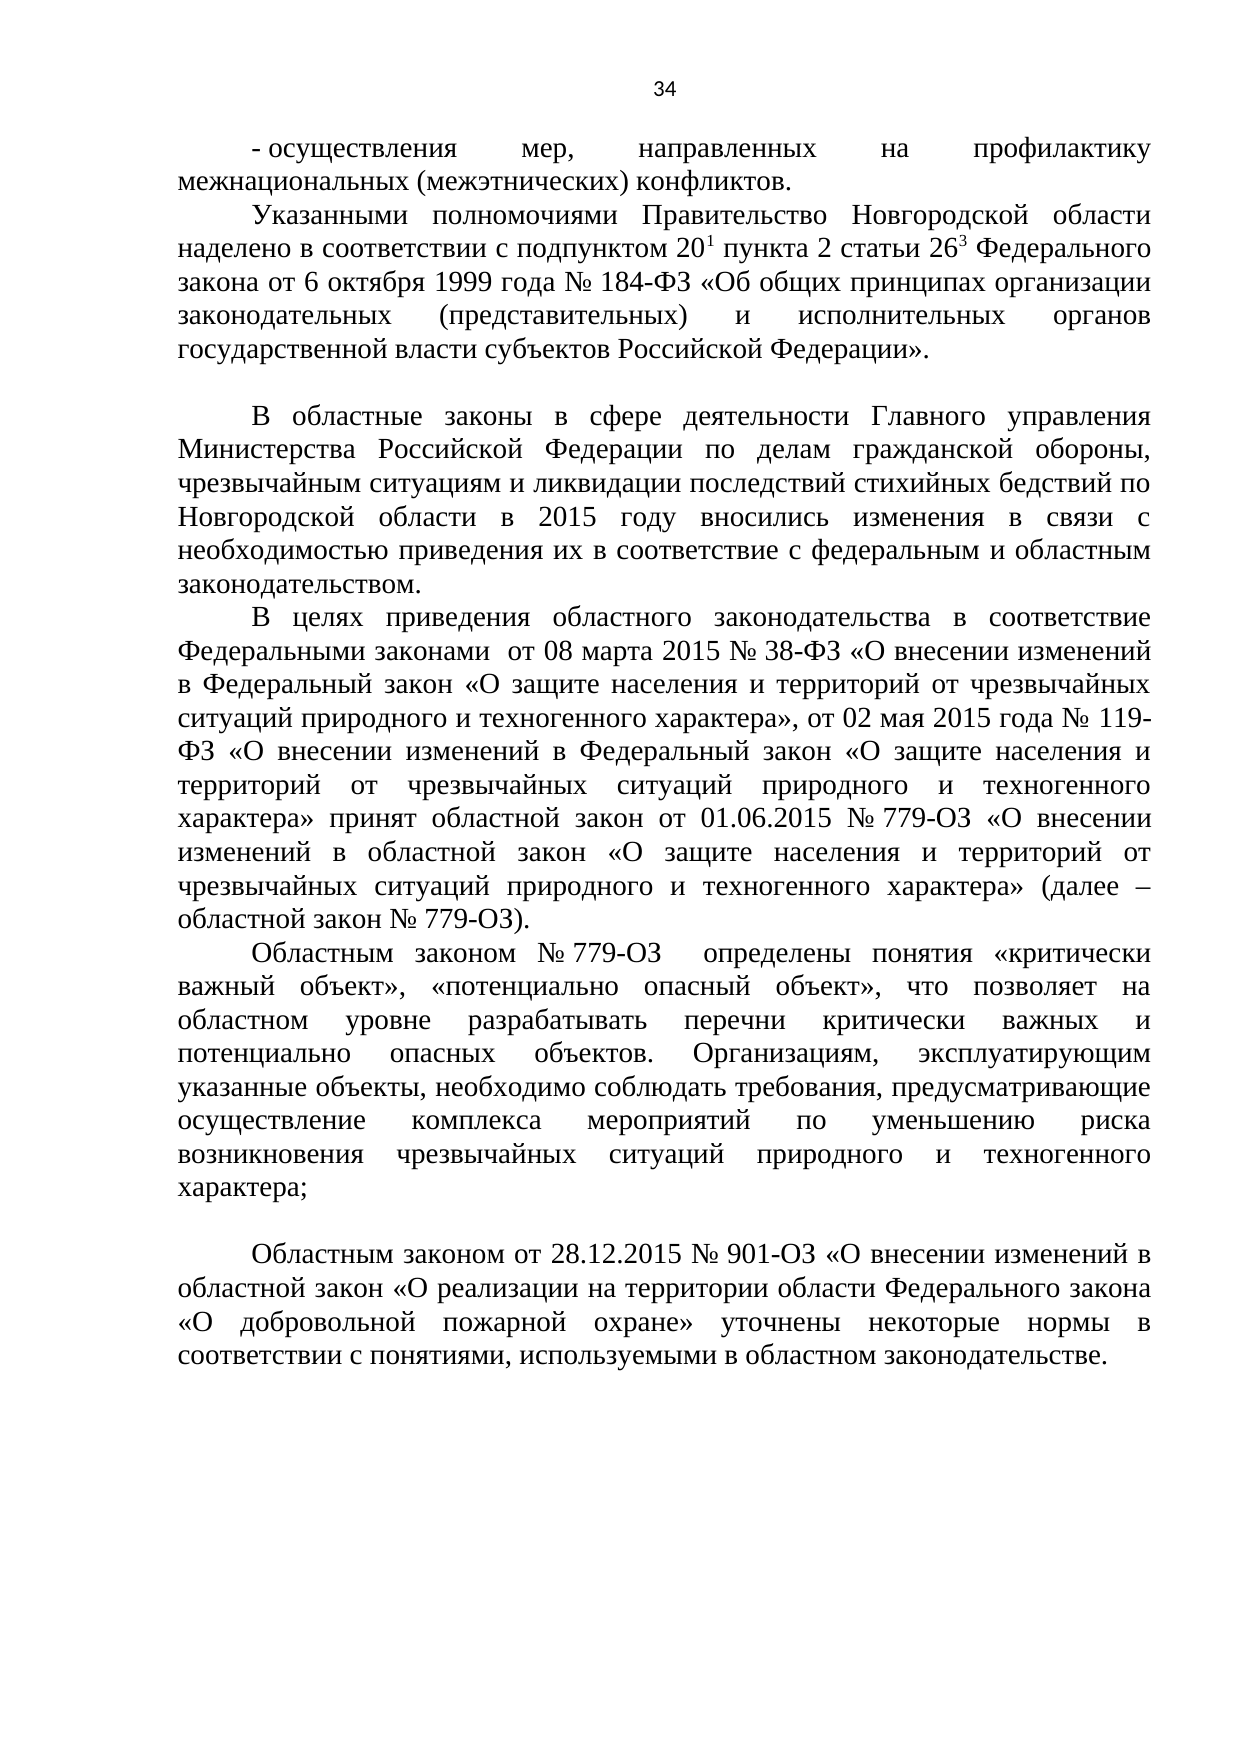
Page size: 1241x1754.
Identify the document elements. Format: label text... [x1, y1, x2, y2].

text Областным законом от 28.12.2015 № 901-ОЗ «О внесении изменений в областной закон «О реализации на территории области Федерального закона «О добровольной пожарной охране» уточнены некоторые нормы в соответствии с понятиями, используемыми в областном законодательстве. [177, 1237, 1152, 1371]
text В областные законы в сфере деятельности Главного управления Министерства Российской Федерации по делам гражданской обороны, чрезвычайным ситуациям и ликвидации последствий стихийных бедствий по Новгородской области в 2015 году вносились изменения в связи с необходимостью приведения их в соответствие с федеральным и областным законодательством. [177, 398, 1152, 599]
text В целях приведения областного законодательства в соответствие Федеральными законами от 08 марта 2015 № 38-ФЗ «О внесении изменений в Федеральный закон «О защите населения и территорий от чрезвычайных ситуаций природного и техногенного характера», от 02 мая 2015 года № 119-ФЗ «О внесении изменений в Федеральный закон «О защите населения и территорий от чрезвычайных ситуаций природного и техногенного характера» принят областной закон от 01.06.2015 № 779-ОЗ «О внесении изменений в областной закон «О защите населения и территорий от чрезвычайных ситуаций природного и техногенного характера» (далее – областной закон № 779-ОЗ). [177, 599, 1152, 935]
text Областным законом № 779-ОЗ определены понятия «критически важный объект», «потенциально опасный объект», что позволяет на областном уровне разрабатывать перечни критически важных и потенциально опасных объектов. Организациям, эксплуатирующим указанные объекты, необходимо соблюдать требования, предусматривающие осуществление комплекса мероприятий по уменьшению риска возникновения чрезвычайных ситуаций природного и техногенного характера; [177, 935, 1152, 1203]
text - осуществления мер, направленных на профилактику межнациональных (межэтнических) конфликтов. [177, 130, 1152, 197]
text Указанными полномочиями Правительство Новгородской области наделено в соответствии с подпунктом 201 пункта 2 статьи 263 Федерального закона от 6 октября 1999 года № 184-ФЗ «Об общих принципах организации законодательных (представительных) и исполнительных органов государственной власти субъектов Российской Федерации». [177, 197, 1152, 364]
